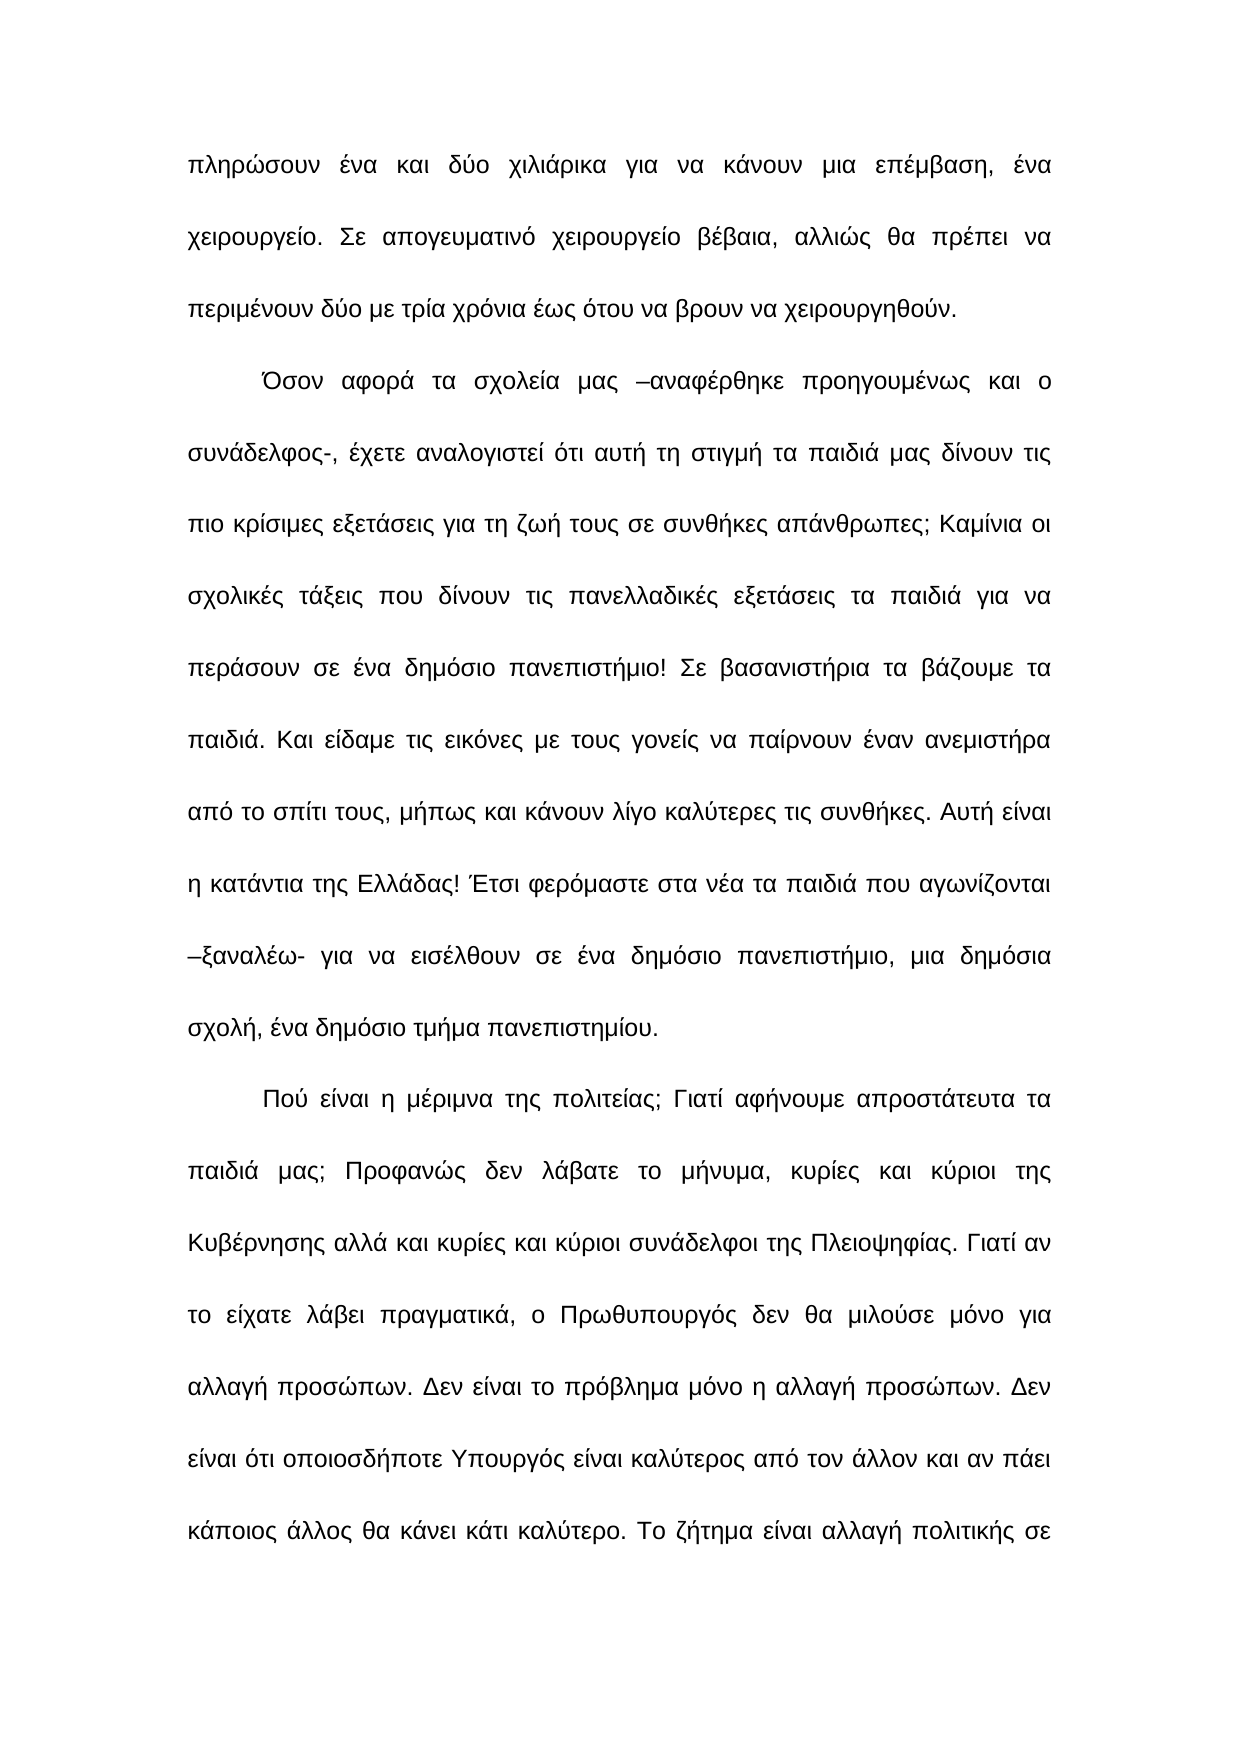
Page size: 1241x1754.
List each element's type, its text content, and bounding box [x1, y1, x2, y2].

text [187, 1084, 1053, 1544]
text Όσον αφορά τα σχολεία μας –αναφέρθηκε προηγουμένως και ο συνάδελφος-, έχετε αναλογιστεί ότι αυτή τη στιγμή τα παιδιά μας δίνουν τις πιο κρίσιμες εξετάσεις για τη ζωή τους σε συνθήκες απάνθρωπες; Καμίνια οι σχολικές τάξεις που δίνουν τις πανελλαδικές εξετάσεις τα παιδιά για να περάσουν σε ένα δημόσιο πανεπιστήμιο! Σε βασανιστήρια τα βάζουμε τα παιδιά. Και είδαμε τις εικόνες με τους γονείς να παίρνουν έναν ανεμιστήρα από το σπίτι τους, μήπως και κάνουν λίγο καλύτερες τις συνθήκες. Αυτή είναι η κατάντια της Ελλάδας! Έτσι φερόμαστε στα νέα τα παιδιά που αγωνίζονται –ξαναλέω- για να εισέλθουν σε ένα δημόσιο πανεπιστήμιο, μια δημόσια σχολή, ένα δημόσιο τμήμα πανεπιστημίου. [187, 366, 1053, 1041]
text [187, 150, 1053, 322]
